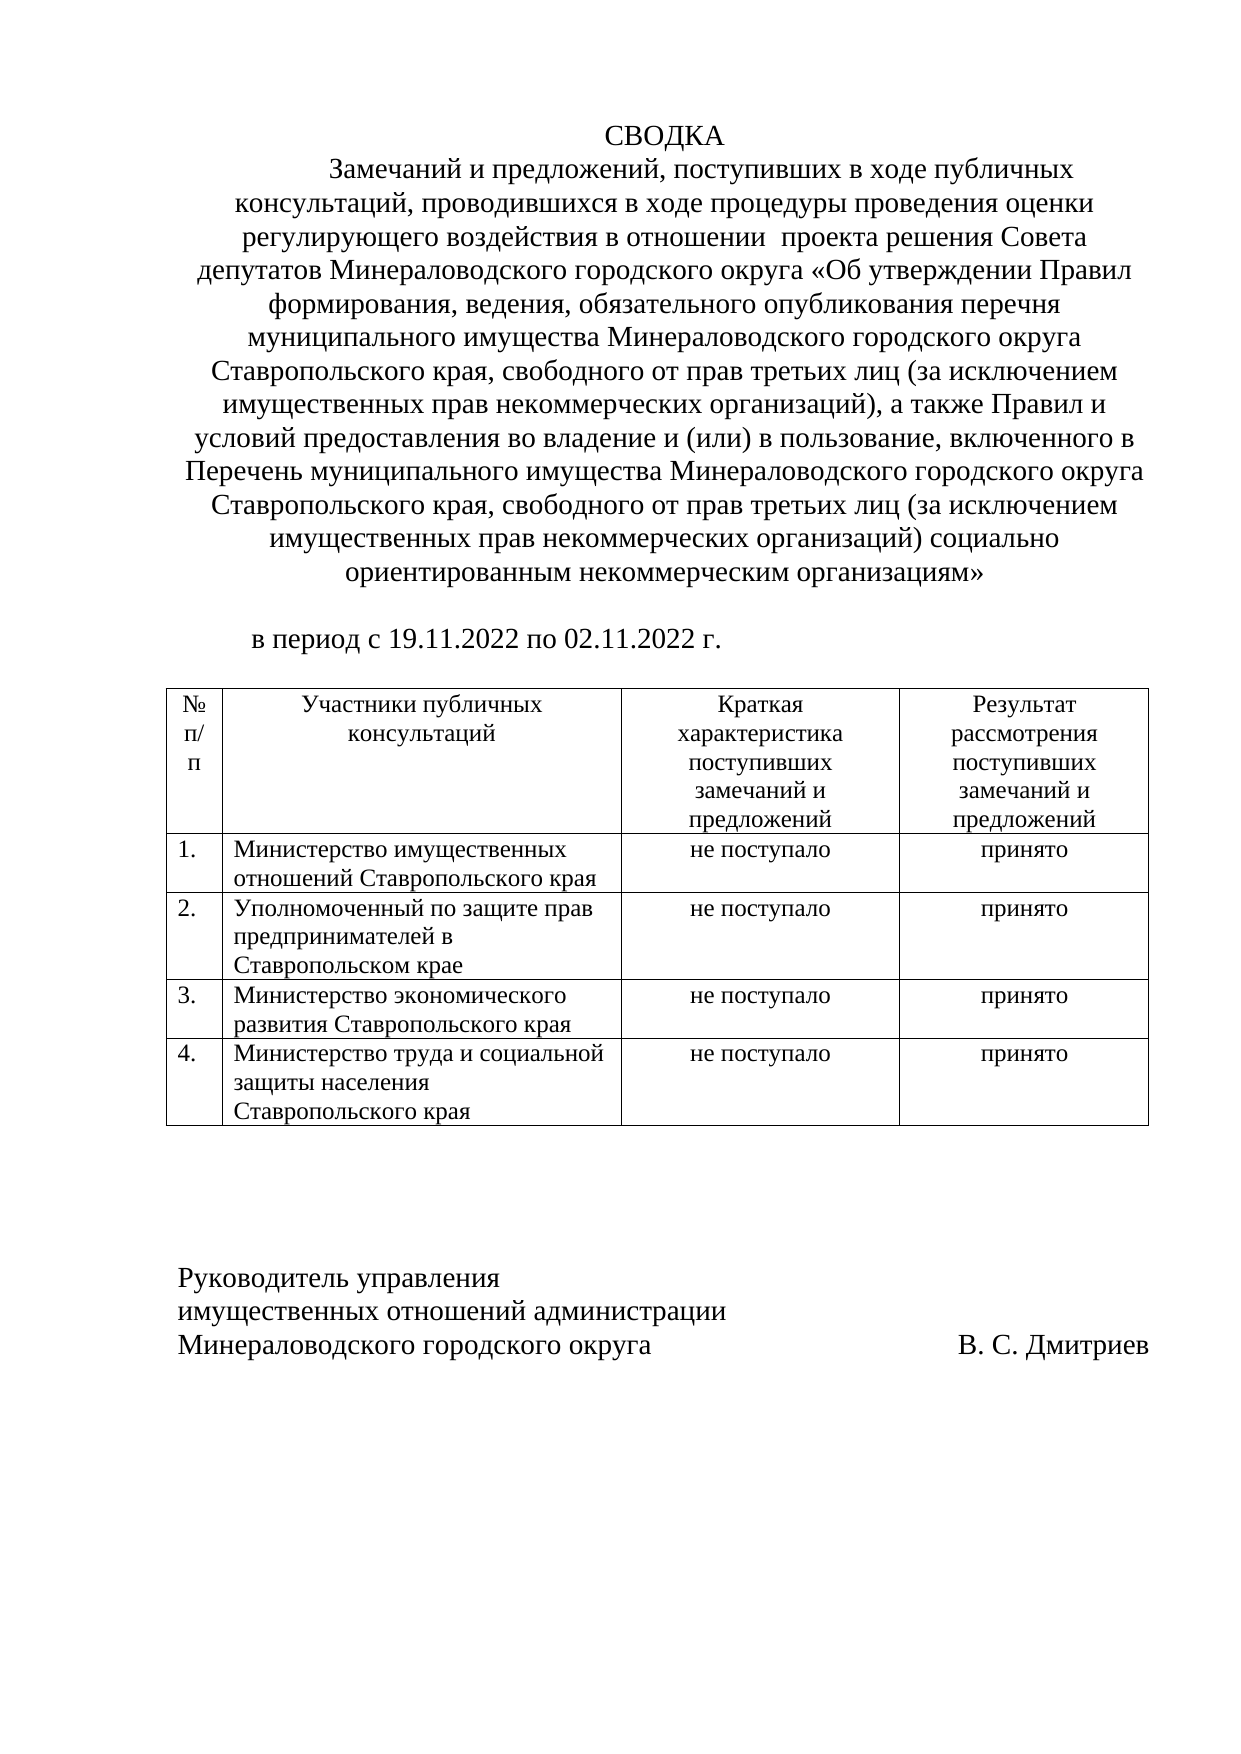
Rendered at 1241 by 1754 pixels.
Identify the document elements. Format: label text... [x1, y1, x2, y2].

table_cell не поступало [622, 834, 899, 892]
table_cell принято [900, 980, 1148, 1037]
table_cell 4. [167, 1039, 222, 1125]
table_cell Министерство экономического развития Ставропольского края [223, 980, 621, 1037]
table_cell не поступало [622, 980, 899, 1037]
table_cell Министерство имущественных отношений Ставропольского края [223, 834, 621, 892]
table_cell 3. [167, 980, 222, 1037]
table_cell Министерство труда и социальной защиты населения Ставропольского края [223, 1039, 621, 1125]
table_cell принято [900, 834, 1148, 892]
table_cell принято [900, 893, 1148, 979]
table_cell 2. [167, 893, 222, 979]
table_cell 1. [167, 834, 222, 892]
text Минераловодского городского округа В. С. Дмитриев [177, 1327, 1152, 1361]
table_header Краткая характеристика поступивших замечаний и предложений [622, 689, 899, 833]
text Руководитель управления [177, 1260, 1152, 1293]
text имущественных отношений администрации [177, 1293, 1152, 1327]
table_cell не поступало [622, 1039, 899, 1125]
text в период с 19.11.2022 по 02.11.2022 г. [177, 621, 1152, 655]
text СВОДКА [177, 118, 1152, 152]
table_cell не поступало [622, 893, 899, 979]
table_header Участники публичных консультаций [223, 689, 621, 833]
table_cell принято [900, 1039, 1148, 1125]
text Замечаний и предложений, поступивших в ходе публичных консультаций, проводившихся в ходе процедуры проведения оценки регулирующего воздействия в отношении проекта решения Совета депутатов Минераловодского городского округа «Об утверждении Правил формирования, ведения, обязательного опубликования перечня муниципального имущества Минераловодского городского округа Ставропольского края, свободного от прав третьих лиц (за исключением имущественных прав некоммерческих организаций), а также Правил и условий предоставления во владение и (или) в пользование, включенного в Перечень муниципального имущества Минераловодского городского округа Ставропольского края, свободного от прав третьих лиц (за исключением имущественных прав некоммерческих организаций) социально ориентированным некоммерческим организациям» [177, 152, 1152, 588]
table_cell Уполномоченный по защите прав предпринимателей в Ставропольском крае [223, 893, 621, 979]
table_header № п/п [167, 689, 222, 833]
table_header Результат рассмотрения поступивших замечаний и предложений [900, 689, 1148, 833]
